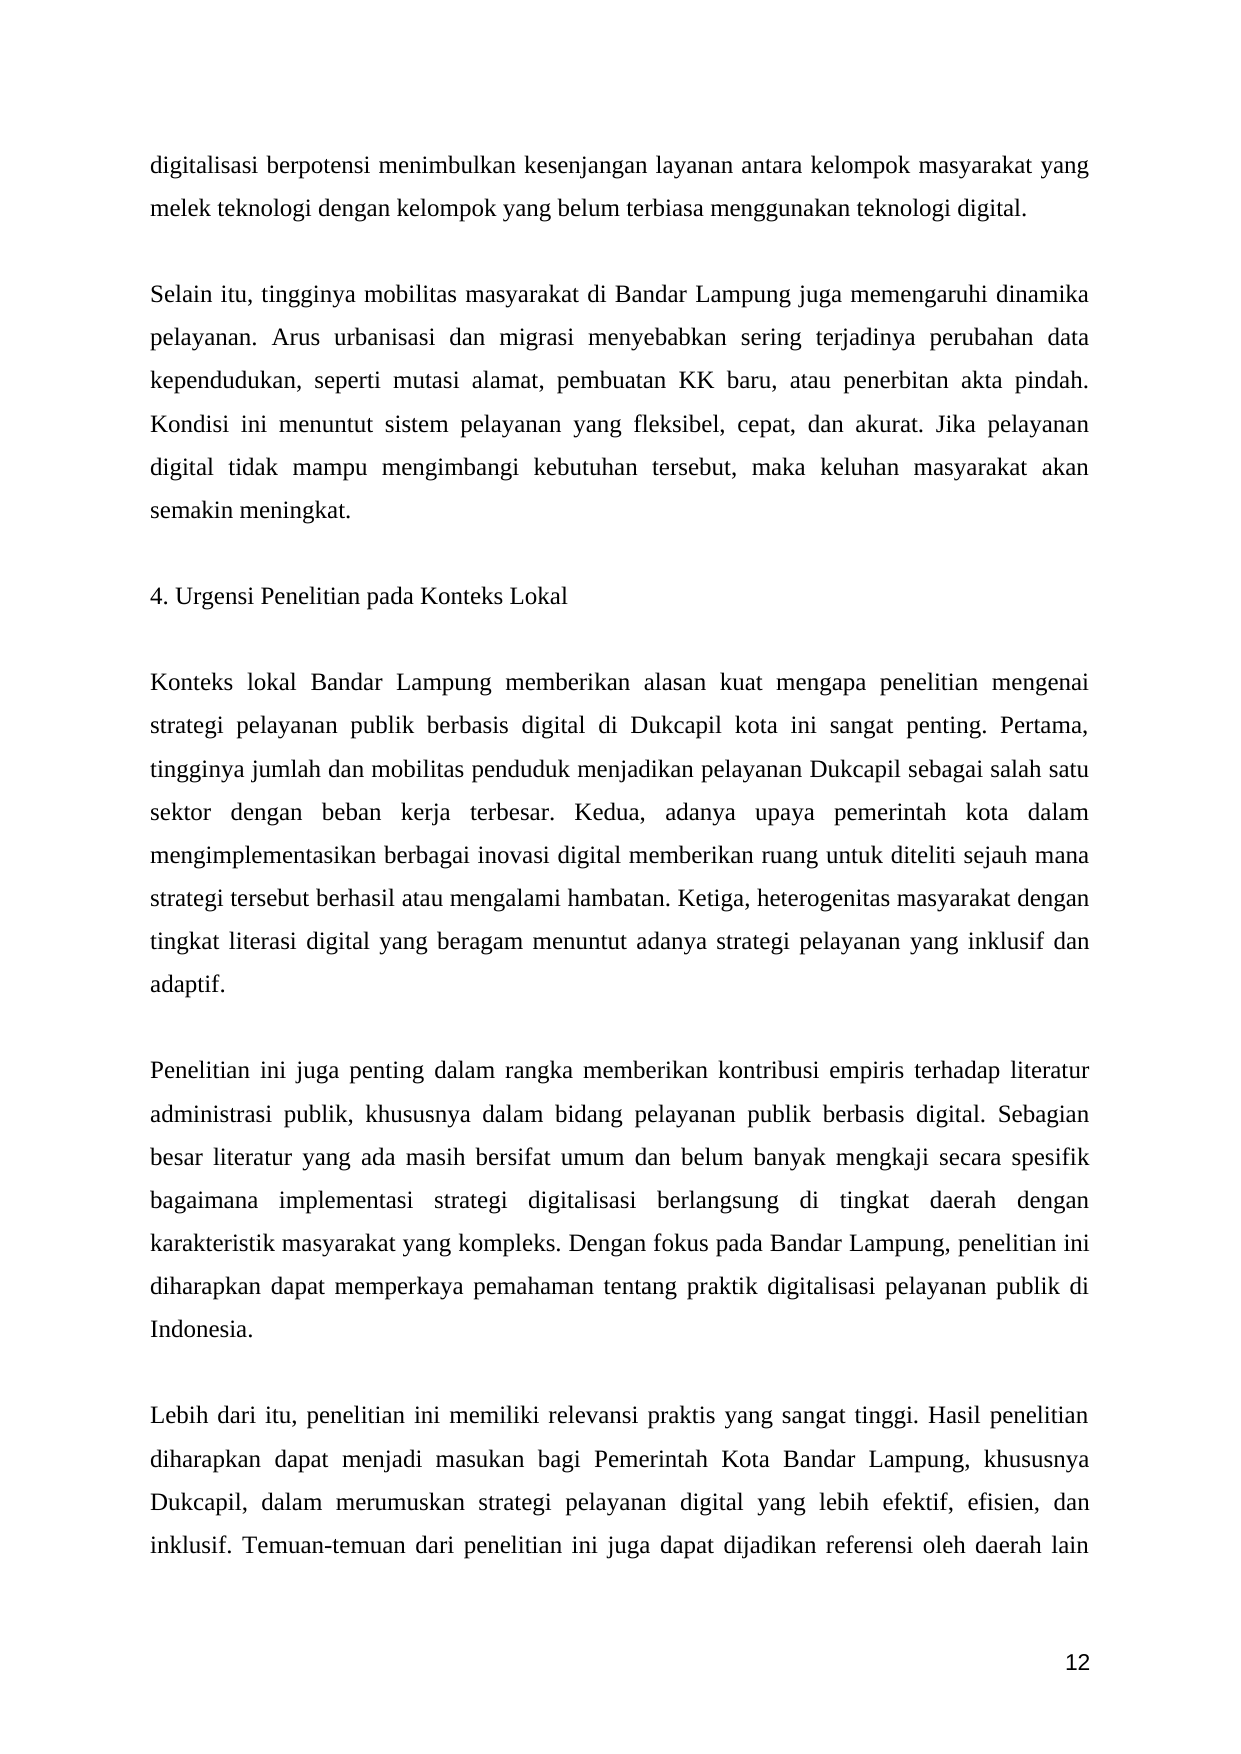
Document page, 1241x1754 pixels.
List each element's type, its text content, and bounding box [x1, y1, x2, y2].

text 4. Urgensi Penelitian pada Konteks Lokal [150, 581, 1090, 610]
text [150, 150, 1090, 222]
text Konteks lokal Bandar Lampung memberikan alasan kuat mengapa penelitian mengenai strategi pelayanan publik berbasis digital di Dukcapil kota ini sangat penting. Pertama, tingginya jumlah dan mobilitas penduduk menjadikan pelayanan Dukcapil sebagai salah satu sektor dengan beban kerja terbesar. Kedua, adanya upaya pemerintah kota dalam mengimplementasikan berbagai inovasi digital memberikan ruang untuk diteliti sejauh mana strategi tersebut berhasil atau mengalami hambatan. Ketiga, heterogenitas masyarakat dengan tingkat literasi digital yang beragam menuntut adanya strategi pelayanan yang inklusif dan adaptif. [150, 667, 1090, 998]
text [150, 1401, 1090, 1559]
text Penelitian ini juga penting dalam rangka memberikan kontribusi empiris terhadap literatur administrasi publik, khususnya dalam bidang pelayanan publik berbasis digital. Sebagian besar literatur yang ada masih bersifat umum dan belum banyak mengkaji secara spesifik bagaimana implementasi strategi digitalisasi berlangsung di tingkat daerah dengan karakteristik masyarakat yang kompleks. Dengan fokus pada Bandar Lampung, penelitian ini diharapkan dapat memperkaya pemahaman tentang praktik digitalisasi pelayanan publik di Indonesia. [150, 1056, 1090, 1343]
text Selain itu, tingginya mobilitas masyarakat di Bandar Lampung juga memengaruhi dinamika pelayanan. Arus urbanisasi dan migrasi menyebabkan sering terjadinya perubahan data kependudukan, seperti mutasi alamat, pembuatan KK baru, atau penerbitan akta pindah. Kondisi ini menuntut sistem pelayanan yang fleksibel, cepat, dan akurat. Jika pelayanan digital tidak mampu mengimbangi kebutuhan tersebut, maka keluhan masyarakat akan semakin meningkat. [150, 279, 1090, 524]
